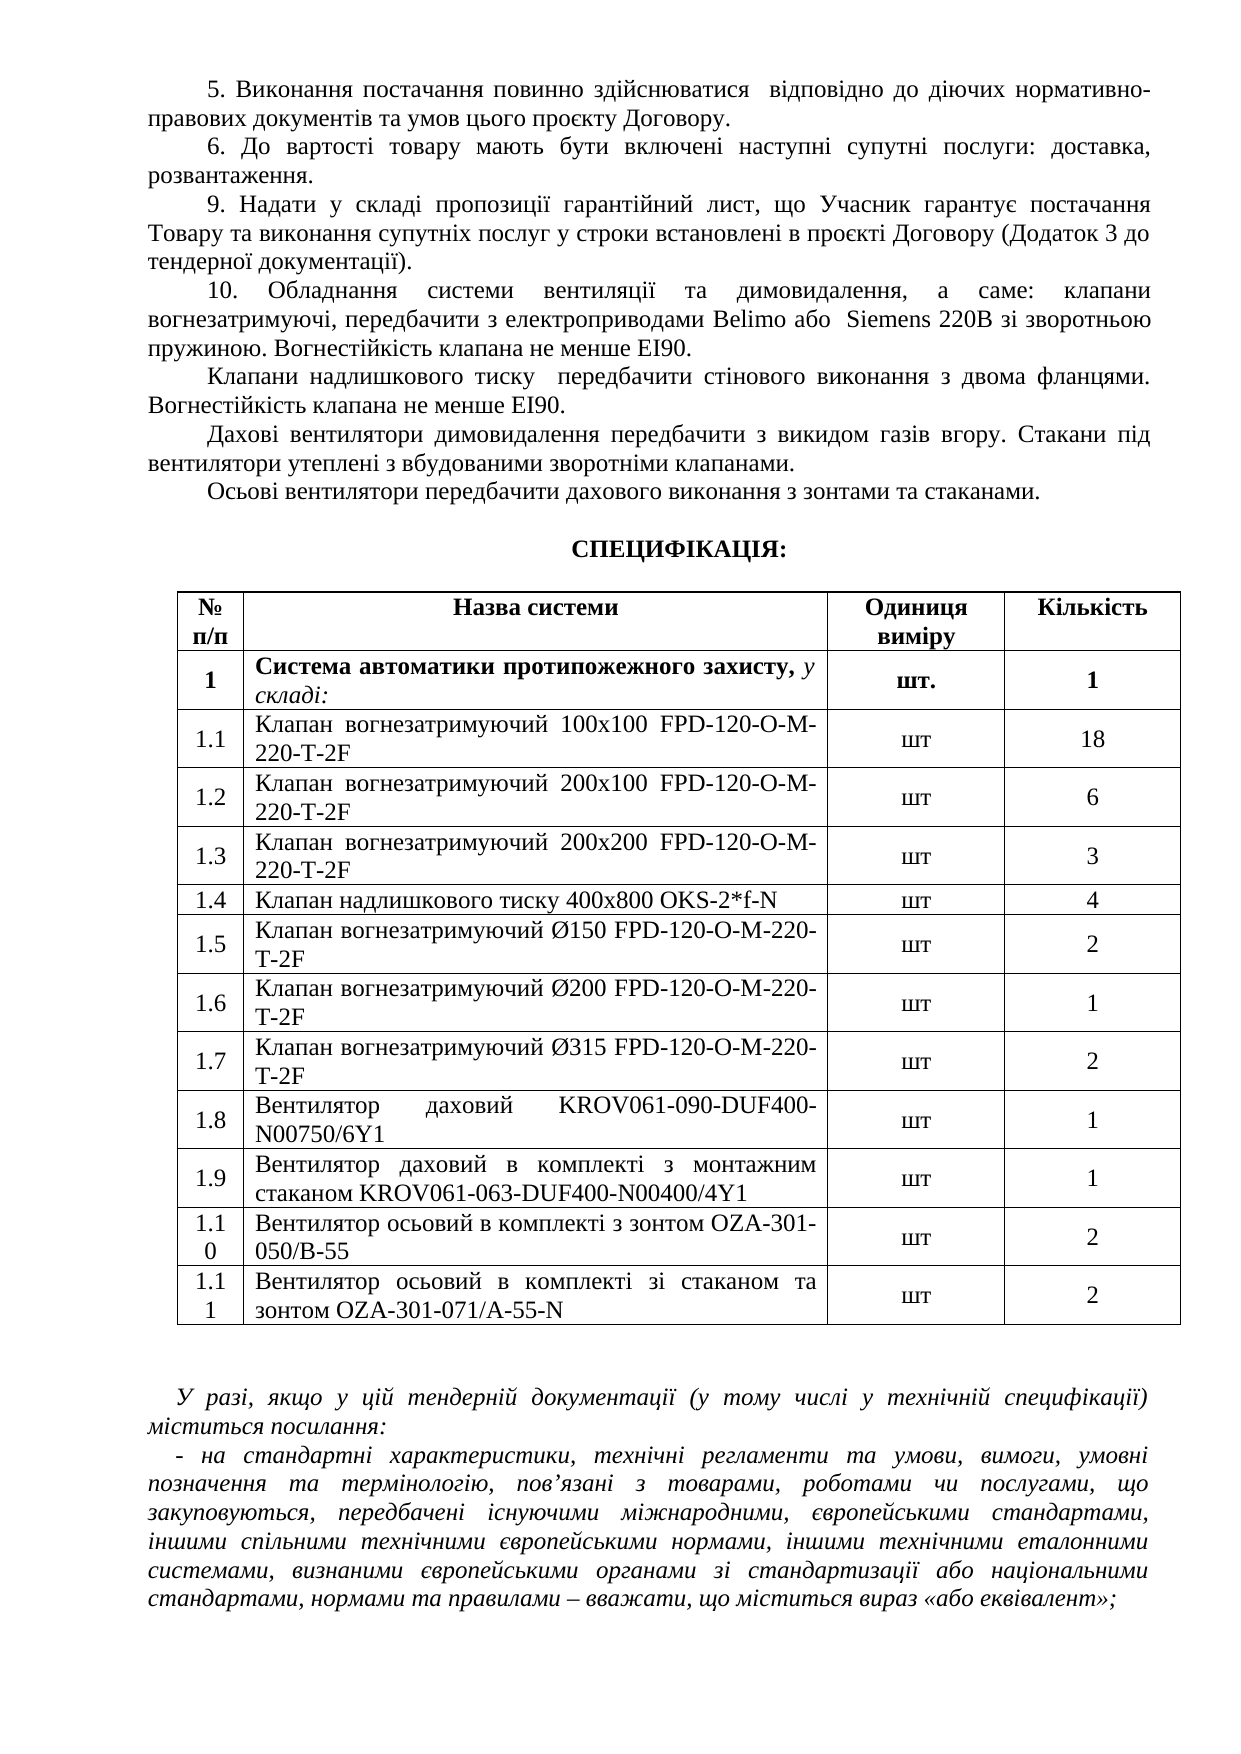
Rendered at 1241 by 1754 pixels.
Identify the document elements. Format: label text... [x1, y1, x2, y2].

table_cell 1 [1005, 1149, 1180, 1207]
table_cell 1.2 [178, 768, 243, 826]
table_cell Система автоматики протипожежного захисту, у складі: [244, 651, 827, 708]
text Клапани надлишкового тиску передбачити стінового виконання з двома фланцями. Вогнестійкість клапана не менше ЕІ90. [148, 361, 1152, 419]
table_cell шт [828, 1208, 1004, 1265]
text Осьові вентилятори передбачити дахового виконання з зонтами та стаканами. [148, 476, 1152, 505]
table_cell Клапан вогнезатримуючий 100x100 FPD-120-O-M-220-T-2F [244, 710, 827, 767]
table_header Одиниця виміру [828, 593, 1004, 650]
text - на стандартні характеристики, технічні регламенти та умови, вимоги, умовні позначення та термінологію, пов’язані з товарами, роботами чи послугами, що закуповуються, передбачені існуючими міжнародними, європейськими стандартами, іншими спільними технічними європейськими нормами, іншими технічними еталонними системами, визнаними європейськими органами зі стандартизації або національними стандартами, нормами та правилами – вважати, що міститься вираз «або еквівалент»; [148, 1440, 1152, 1612]
table_cell шт [828, 768, 1004, 826]
table_cell 1.10 [178, 1208, 243, 1265]
list СПЕЦИФІКАЦІЯ: [148, 534, 1152, 563]
table_cell Клапан вогнезатримуючий 200x200 FPD-120-O-M-220-T-2F [244, 827, 827, 884]
table_cell 1.9 [178, 1149, 243, 1207]
text 9. Надати у складі пропозиції гарантійний лист, що Учасник гарантує постачання Товару та виконання супутніх послуг у строки встановлені в проєкті Договору (Додаток 3 до тендерної документації). [148, 189, 1152, 275]
table_cell Вентилятор даховий KROV061-090-DUF400-N00750/6Y1 [244, 1091, 827, 1148]
table_cell Вентилятор осьовий в комплекті з зонтом OZA-301-050/B-55 [244, 1208, 827, 1265]
table_cell Вентилятор осьовий в комплекті зі стаканом та зонтом OZA-301-071/A-55-N [244, 1266, 827, 1324]
text 10. Обладнання системи вентиляції та димовидалення, а саме: клапани вогнезатримуючі, передбачити з електроприводами Belimo або Siemens 220В зі зворотньою пружиною. Вогнестійкість клапана не менше ЕІ90. [148, 275, 1152, 361]
table_cell шт. [828, 651, 1004, 708]
text 5. Виконання постачання повинно здійснюватися відповідно до діючих нормативно-правових документів та умов цього проєкту Договору. [148, 74, 1152, 131]
table_cell 2 [1005, 915, 1180, 972]
text У разі, якщо у цій тендерній документації (у тому числі у технічній специфікації) міститься посилання: [148, 1382, 1152, 1440]
table_cell шт [828, 710, 1004, 767]
table_cell 1.6 [178, 974, 243, 1031]
table_cell 2 [1005, 1208, 1180, 1265]
text 6. До вартості товару мають бути включені наступні супутні послуги: доставка, розвантаження. [148, 131, 1152, 189]
table_header № п/п [178, 593, 243, 650]
table_cell шт [828, 827, 1004, 884]
table_cell 4 [1005, 885, 1180, 914]
table_cell шт [828, 885, 1004, 914]
table_cell шт [828, 1032, 1004, 1089]
table_cell 6 [1005, 768, 1180, 826]
table_cell 1 [178, 651, 243, 708]
table_cell Клапан вогнезатримуючий Ø315 FPD-120-O-M-220-T-2F [244, 1032, 827, 1089]
table_cell Клапан вогнезатримуючий Ø150 FPD-120-O-M-220-T-2F [244, 915, 827, 972]
table_cell 18 [1005, 710, 1180, 767]
text Дахові вентилятори димовидалення передбачити з викидом газів вгору. Стакани під вентилятори утеплені з вбудованими зворотніми клапанами. [148, 419, 1152, 476]
table_cell 2 [1005, 1032, 1180, 1089]
table_cell 1 [1005, 651, 1180, 708]
table_cell 1.8 [178, 1091, 243, 1148]
table_cell Клапан надлишкового тиску 400x800 OKS-2*f-N [244, 885, 827, 914]
table_cell Клапан вогнезатримуючий 200x100 FPD-120-O-M-220-T-2F [244, 768, 827, 826]
table_header Кількість [1005, 593, 1180, 650]
table_cell шт [828, 915, 1004, 972]
table_cell 1.5 [178, 915, 243, 972]
table_cell 3 [1005, 827, 1180, 884]
table_cell 2 [1005, 1266, 1180, 1324]
table_cell 1.3 [178, 827, 243, 884]
table_cell Вентилятор даховий в комплекті з монтажним стаканом KROV061-063-DUF400-N00400/4Y1 [244, 1149, 827, 1207]
table_cell 1.4 [178, 885, 243, 914]
table_header Назва системи [244, 593, 827, 650]
table_cell 1.11 [178, 1266, 243, 1324]
table_cell шт [828, 1266, 1004, 1324]
table_cell 1.1 [178, 710, 243, 767]
table_cell Клапан вогнезатримуючий Ø200 FPD-120-O-M-220-T-2F [244, 974, 827, 1031]
table_cell шт [828, 974, 1004, 1031]
table_cell 1 [1005, 1091, 1180, 1148]
table_cell 1.7 [178, 1032, 243, 1089]
table_cell шт [828, 1149, 1004, 1207]
table_cell шт [828, 1091, 1004, 1148]
table_cell 1 [1005, 974, 1180, 1031]
